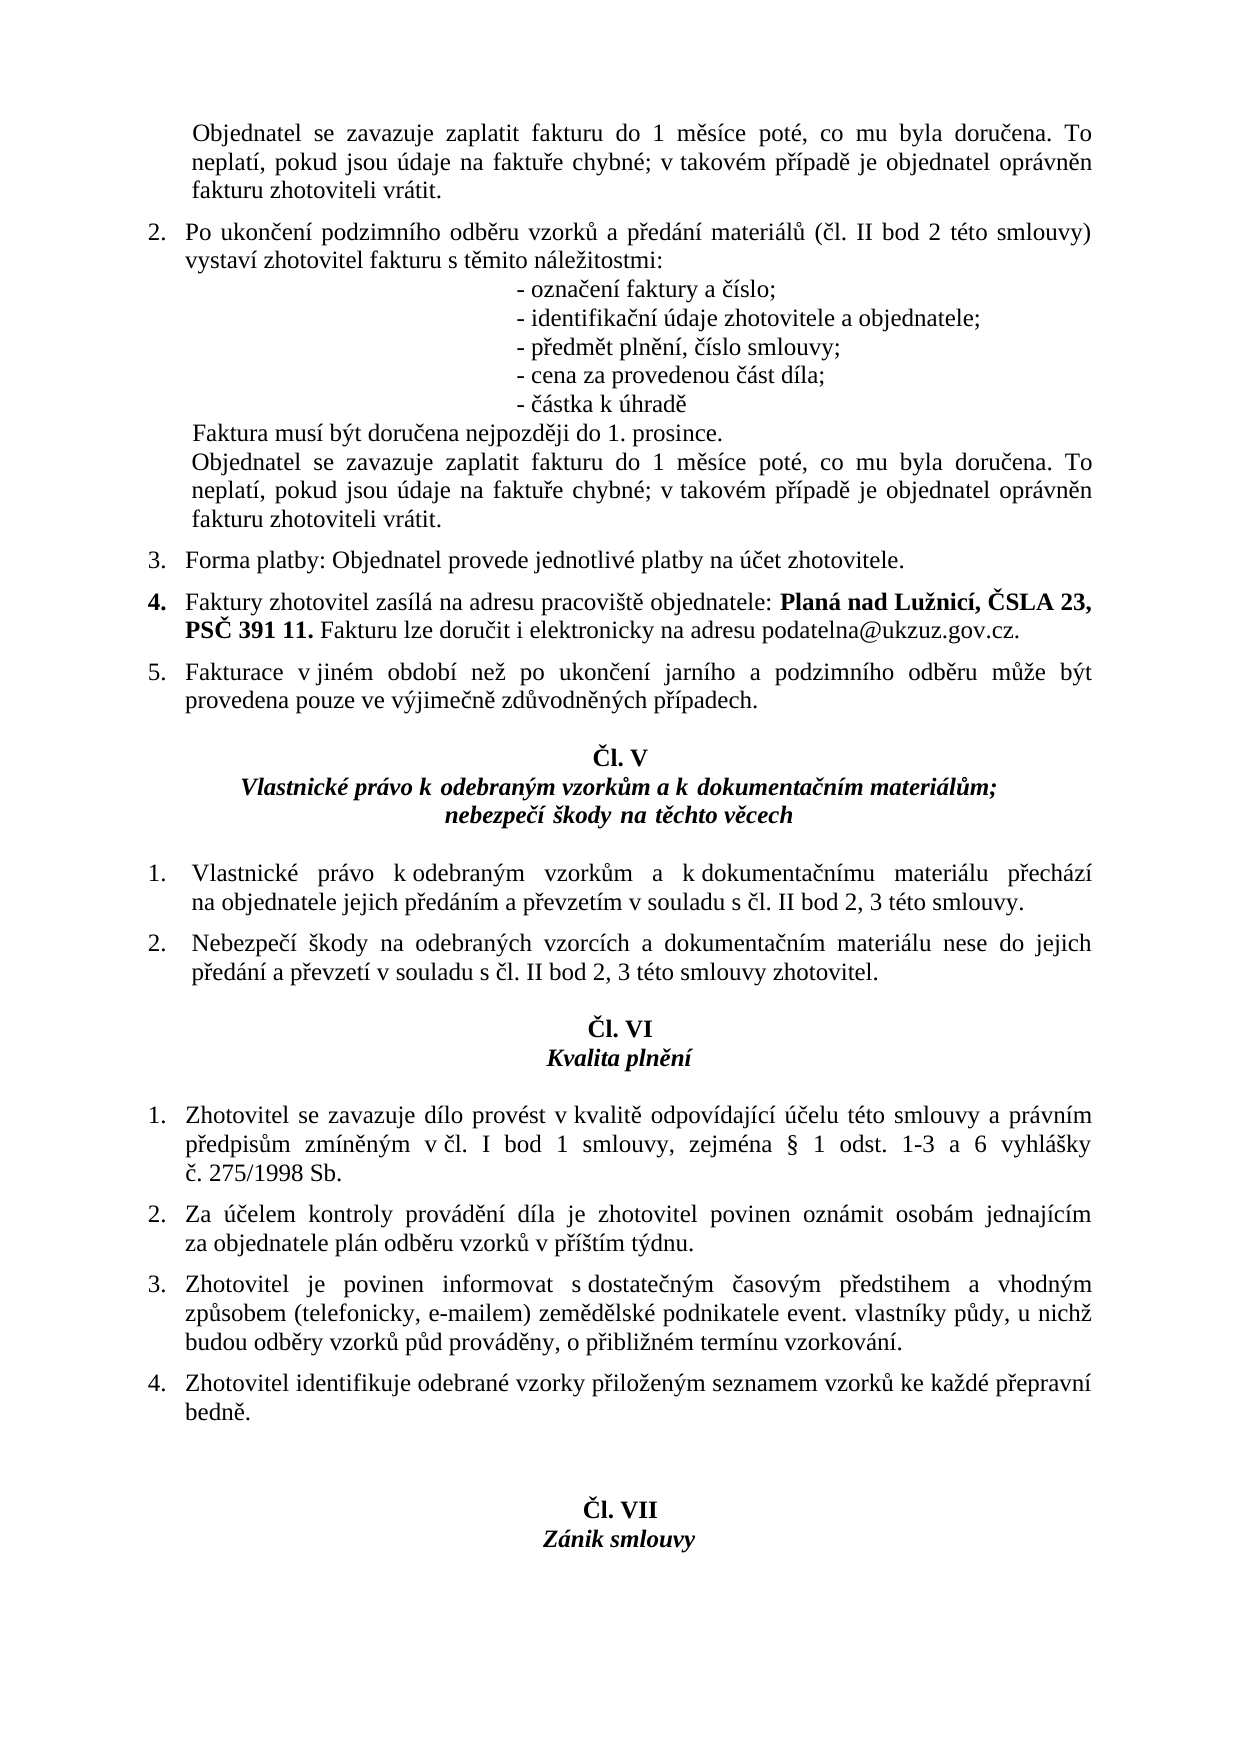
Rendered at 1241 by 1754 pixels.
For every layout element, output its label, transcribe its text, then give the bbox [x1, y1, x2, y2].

list Za účelem kontroly provádění díla je zhotovitel povinen oznámit osobám jednajícím za objednatele plán odběru vzorků v příštím týdnu. [148, 1199, 1092, 1257]
text Faktura musí být doručena nejpozději do 1. prosince. [148, 418, 1092, 447]
text - označení faktury a číslo; [148, 274, 1092, 303]
list Zhotovitel se zavazuje dílo provést v kvalitě odpovídající účelu této smlouvy a právním předpisům zmíněným v čl. I bod 1 smlouvy, zejména § 1 odst. 1-3 a 6 vyhlášky č. 275/1998 Sb. [148, 1101, 1092, 1187]
text Objednatel se zavazuje zaplatit fakturu do 1 měsíce poté, co mu byla doručena. To neplatí, pokud jsou údaje na faktuře chybné; v takovém případě je objednatel oprávněn fakturu zhotoviteli vrátit. [191, 447, 1092, 533]
text Čl. V [148, 743, 1092, 772]
text Čl. VI [148, 1014, 1092, 1043]
text Čl. VII [148, 1496, 1092, 1524]
text Vlastnické právo k odebraným vzorkům a k dokumentačním materiálům; nebezpečí škody na těchto věcech [148, 772, 1092, 829]
list Zhotovitel je povinen informovat s dostatečným časovým předstihem a vhodným způsobem (telefonicky, e-mailem) zemědělské podnikatele event. vlastníky půdy, u nichž budou odběry vzorků půd prováděny, o přibližném termínu vzorkování. [148, 1269, 1092, 1356]
text - částka k úhradě [148, 389, 1092, 418]
list Fakturace v jiném období než po ukončení jarního a podzimního odběru může být provedena pouze ve výjimečně zdůvodněných případech. [148, 657, 1092, 714]
text Objednatel se zavazuje zaplatit fakturu do 1 měsíce poté, co mu byla doručena. To neplatí, pokud jsou údaje na faktuře chybné; v takovém případě je objednatel oprávněn fakturu zhotoviteli vrátit. [191, 118, 1092, 204]
list Po ukončení podzimního odběru vzorků a předání materiálů (čl. II bod 2 této smlouvy) vystaví zhotovitel fakturu s těmito náležitostmi: [148, 217, 1092, 274]
text Kvalita plnění [148, 1043, 1092, 1072]
text - cena za provedenou část díla; [191, 361, 1092, 389]
list Zhotovitel identifikuje odebrané vzorky přiloženým seznamem vzorků ke každé přepravní bedně. [148, 1368, 1092, 1426]
list Forma platby: Objednatel provede jednotlivé platby na účet zhotovitele. [148, 546, 1092, 574]
text - předmět plnění, číslo smlouvy; [148, 332, 1092, 361]
list Vlastnické právo k odebraným vzorkům a k dokumentačnímu materiálu přechází na objednatele jejich předáním a převzetím v souladu s čl. II bod 2, 3 této smlouvy. [148, 858, 1092, 916]
list Nebezpečí škody na odebraných vzorcích a dokumentačním materiálu nese do jejich předání a převzetí v souladu s čl. II bod 2, 3 této smlouvy zhotovitel. [148, 928, 1092, 986]
list Faktury zhotovitel zasílá na adresu pracoviště objednatele: Planá nad Lužnicí, ČSLA 23, PSČ 391 11. Fakturu lze doručit i elektronicky na adresu podatelna@ukzuz.gov.cz. [148, 587, 1092, 644]
text - identifikační údaje zhotovitele a objednatele; [191, 303, 1092, 332]
text Zánik smlouvy [148, 1524, 1092, 1553]
